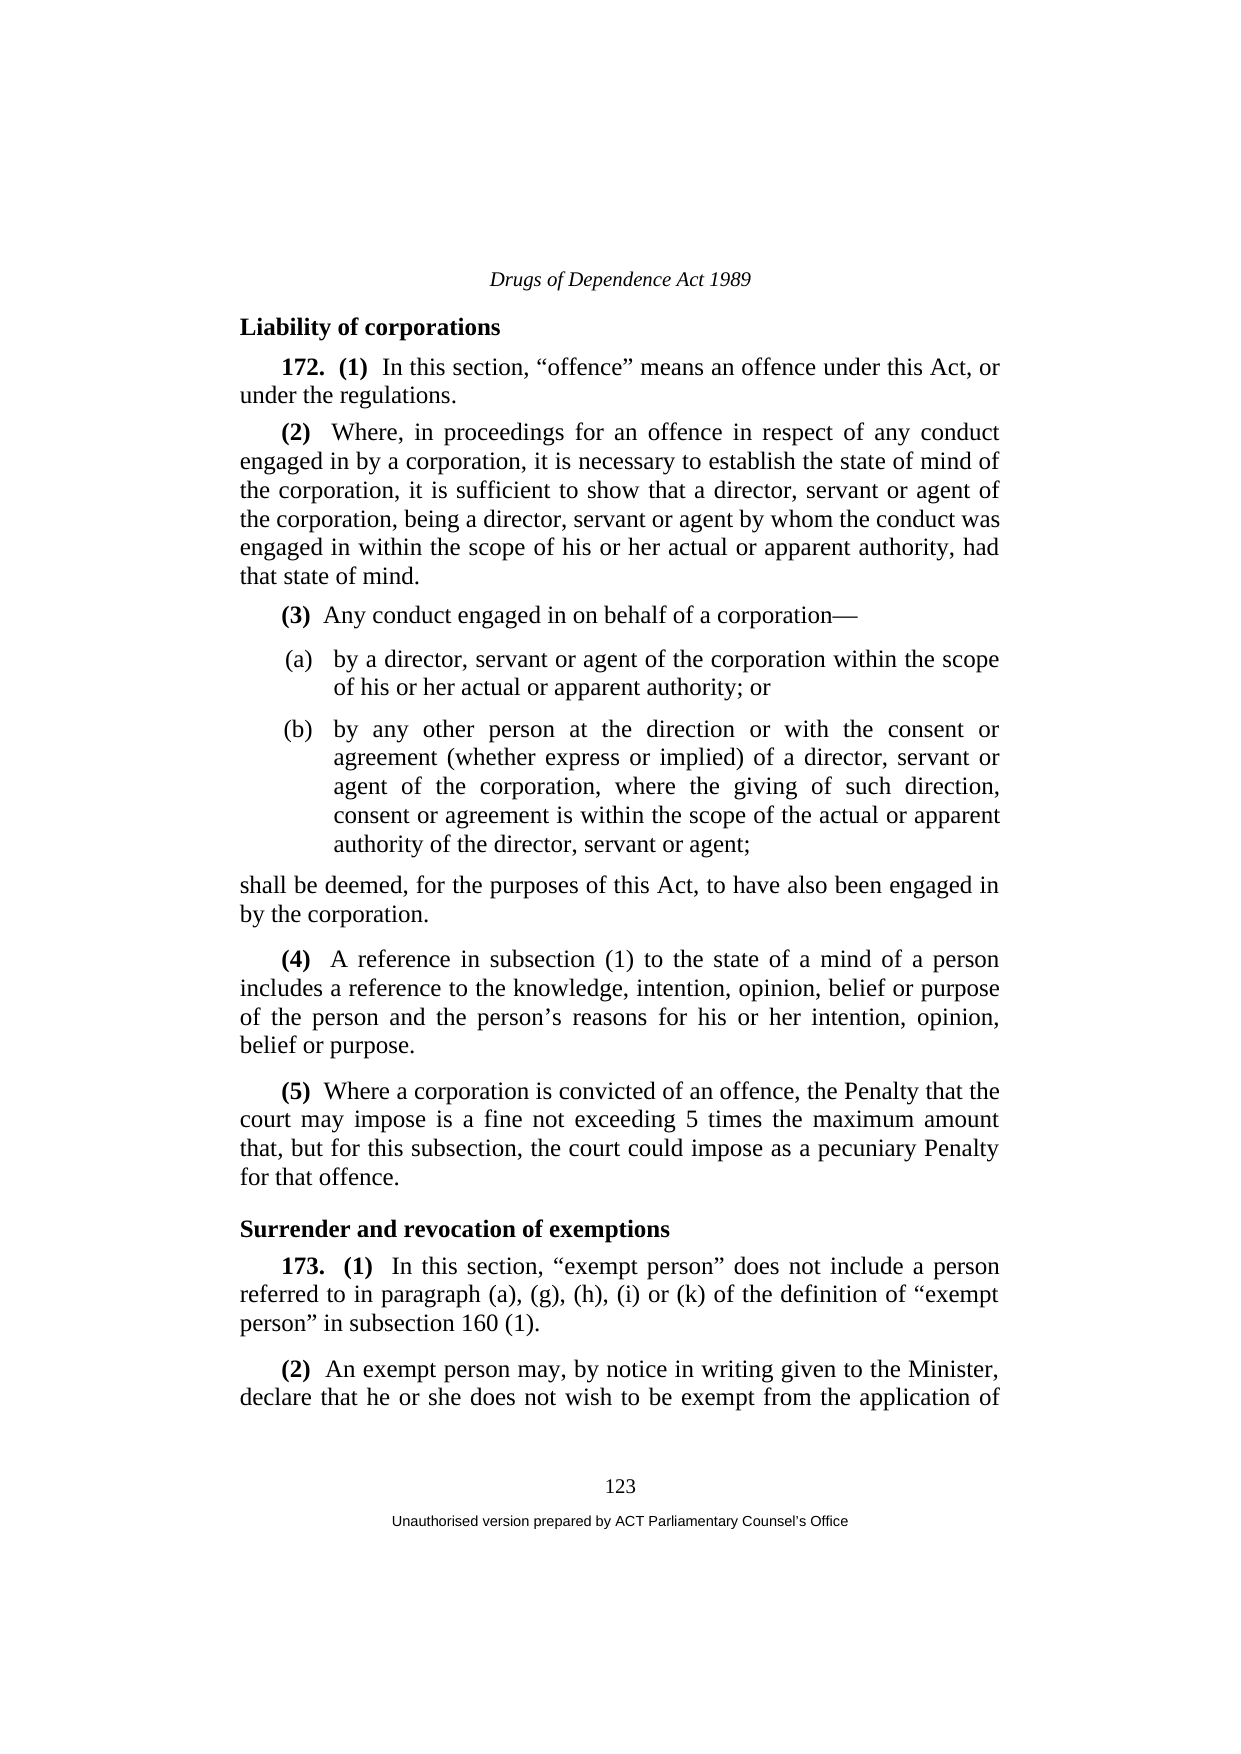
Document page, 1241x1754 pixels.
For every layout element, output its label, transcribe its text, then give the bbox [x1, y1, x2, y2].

text shall be deemed, for the purposes of this Act, to have also been engaged in by the corporation. [239, 870, 1001, 927]
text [239, 1354, 1001, 1411]
text (b) by any other person at the direction or with the consent or agreement (whether express or implied) of a director, servant or agent of the corporation, where the giving of such direction, consent or agreement is within the scope of the actual or apparent authority of the director, servant or agent; [239, 714, 1001, 857]
text (a) by a director, servant or agent of the corporation within the scope of his or her actual or apparent authority; or [239, 644, 1001, 701]
subtitle Liability of corporations [239, 312, 1001, 341]
text (3) Any conduct engaged in on behalf of a corporation— [239, 600, 1001, 629]
text 173. (1) In this section, “exempt person” does not include a person referred to in paragraph (a), (g), (h), (i) or (k) of the definition of “exempt person” in subsection 160 (1). [239, 1251, 1001, 1337]
subtitle Surrender and revocation of exemptions [239, 1214, 1001, 1242]
text (4) A reference in subsection (1) to the state of a mind of a person includes a reference to the knowledge, intention, opinion, belief or purpose of the person and the person’s reasons for his or her intention, opinion, belief or purpose. [239, 944, 1001, 1059]
text (5) Where a corporation is convicted of an offence, the Penalty that the court may impose is a fine not exceeding 5 times the maximum amount that, but for this subsection, the court could impose as a pecuniary Penalty for that offence. [239, 1076, 1001, 1191]
text 172. (1) In this section, “offence” means an offence under this Act, or under the regulations. [239, 352, 1001, 409]
text (2) Where, in proceedings for an offence in respect of any conduct engaged in by a corporation, it is necessary to establish the state of mind of the corporation, it is sufficient to show that a director, servant or agent of the corporation, being a director, servant or agent by whom the conduct was engaged in within the scope of his or her actual or apparent authority, had that state of mind. [239, 417, 1001, 590]
